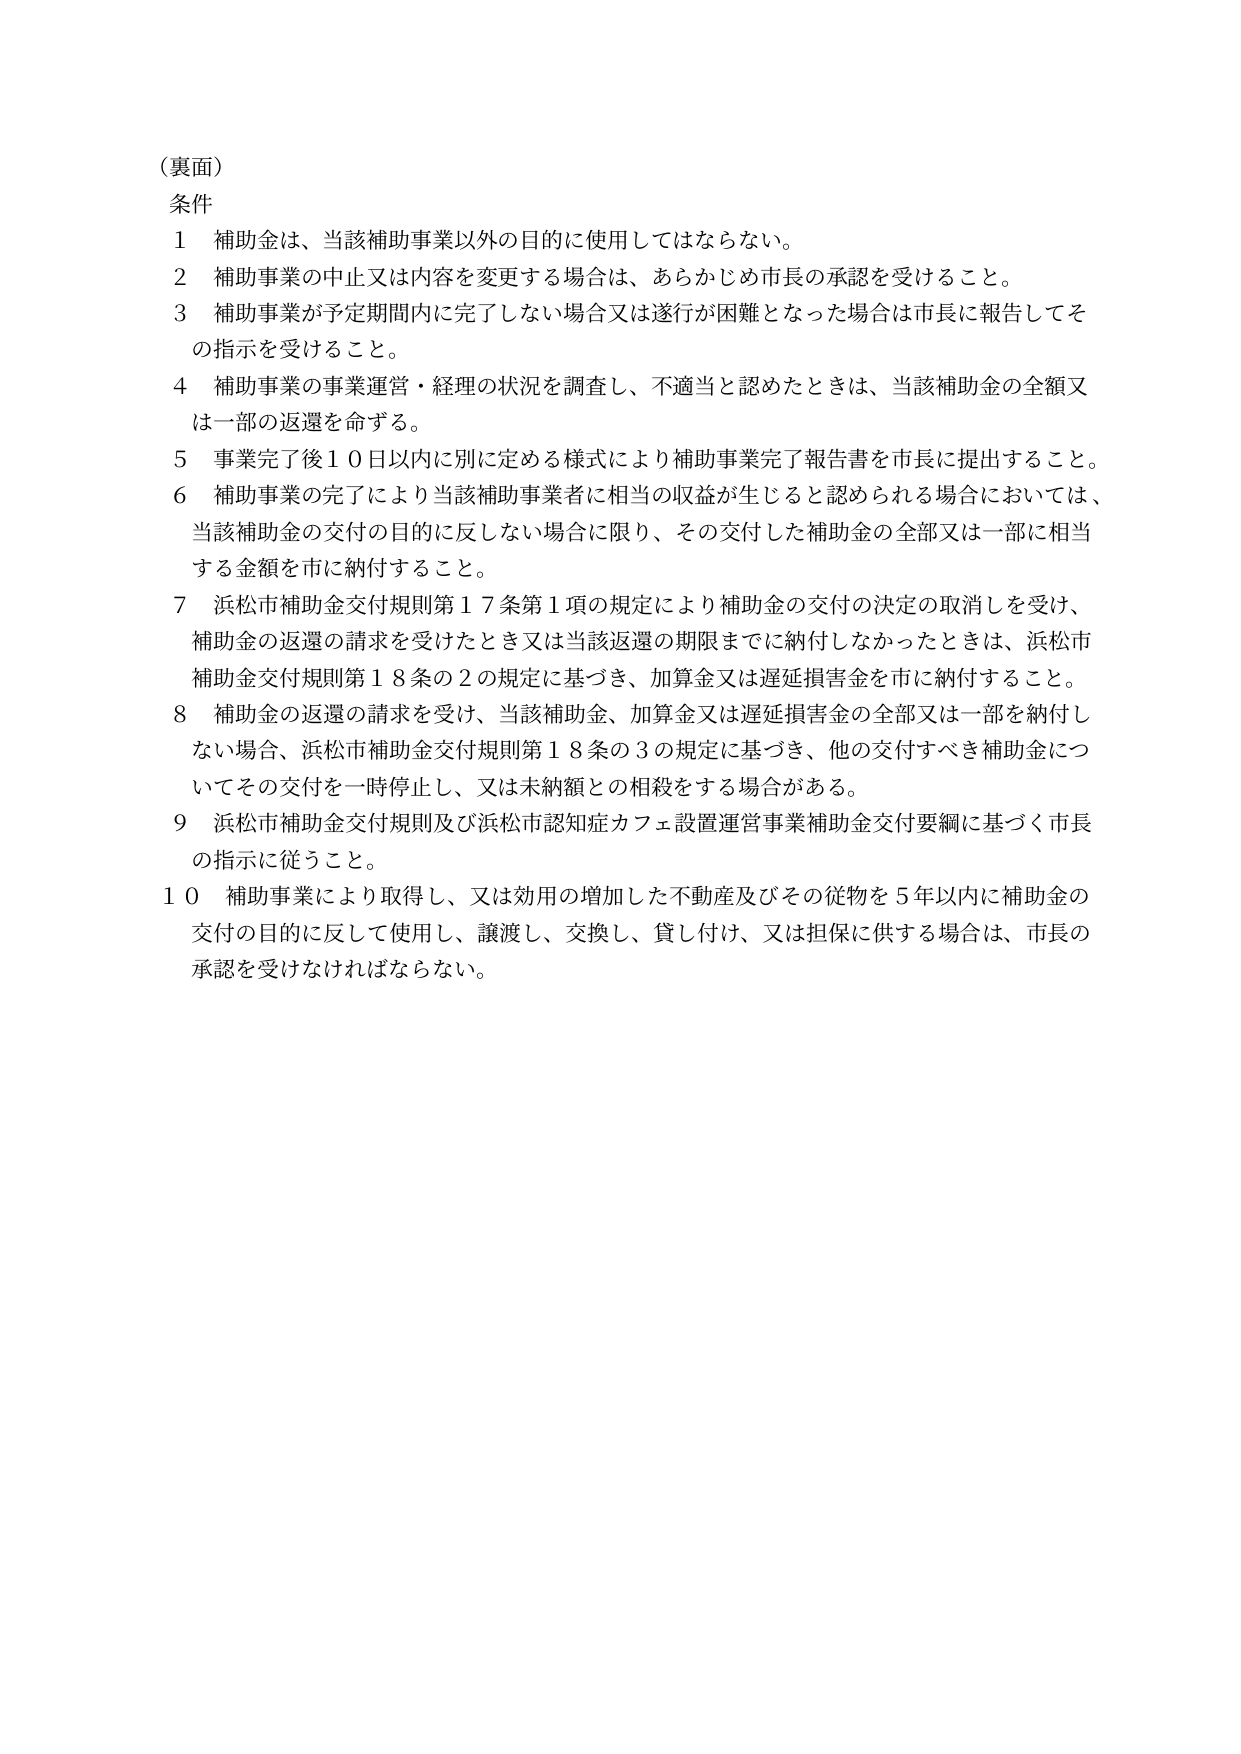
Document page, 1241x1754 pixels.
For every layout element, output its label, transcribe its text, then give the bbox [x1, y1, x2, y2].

text ９ 浜松市補助金交付規則及び浜松市認知症カフェ設置運営事業補助金交付要綱に基づく市長の指示に従うこと。 [148, 804, 1092, 877]
text ６ 補助事業の完了により当該補助事業者に相当の収益が生じると認められる場合においては、当該補助金の交付の目的に反しない場合に限り、その交付した補助金の全部又は一部に相当する金額を市に納付すること。 [148, 476, 1092, 585]
text ７ 浜松市補助金交付規則第１７条第１項の規定により補助金の交付の決定の取消しを受け、補助金の返還の請求を受けたとき又は当該返還の期限までに納付しなかったときは、浜松市補助金交付規則第１８条の２の規定に基づき、加算金又は遅延損害金を市に納付すること。 [148, 585, 1092, 695]
text ４ 補助事業の事業運営・経理の状況を調査し、不適当と認めたときは、当該補助金の全額又は一部の返還を命ずる。 [148, 367, 1092, 439]
text 条件 [148, 184, 1092, 221]
text ３ 補助事業が予定期間内に完了しない場合又は遂行が困難となった場合は市長に報告してその指示を受けること。 [148, 294, 1092, 367]
text ５ 事業完了後１０日以内に別に定める様式により補助事業完了報告書を市長に提出すること。 [148, 439, 1092, 476]
text ２ 補助事業の中止又は内容を変更する場合は、あらかじめ市長の承認を受けること。 [148, 257, 1092, 294]
text ８ 補助金の返還の請求を受け、当該補助金、加算金又は遅延損害金の全部又は一部を納付しない場合、浜松市補助金交付規則第１８条の３の規定に基づき、他の交付すべき補助金についてその交付を一時停止し、又は未納額との相殺をする場合がある。 [148, 695, 1092, 804]
text （裏面） [148, 148, 1092, 184]
text １０ 補助事業により取得し、又は効用の増加した不動産及びその従物を５年以内に補助金の交付の目的に反して使用し、譲渡し、交換し、貸し付け、又は担保に供する場合は、市長の承認を受けなければならない。 [159, 877, 1092, 986]
text １ 補助金は、当該補助事業以外の目的に使用してはならない。 [148, 221, 1092, 257]
